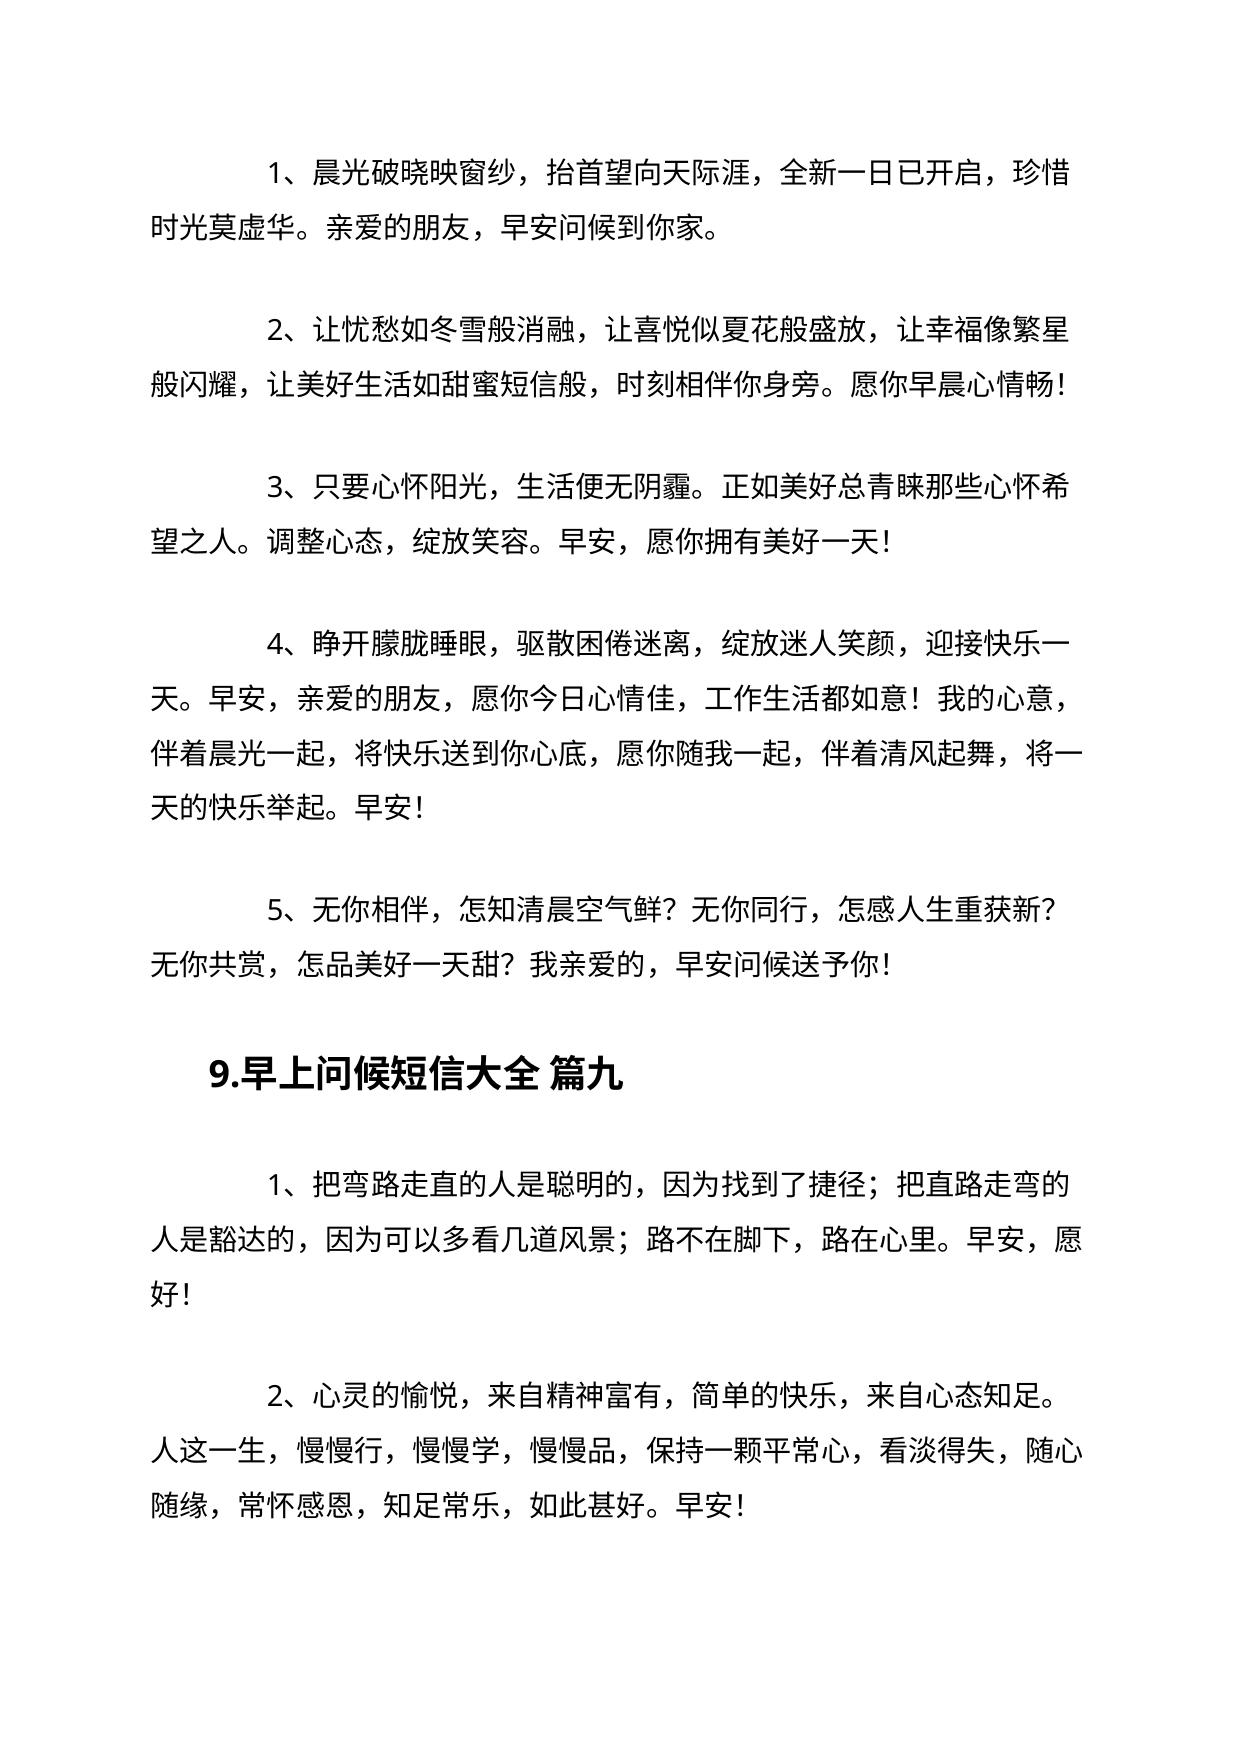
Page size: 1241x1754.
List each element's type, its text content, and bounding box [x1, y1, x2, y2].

text 2、让忧愁如冬雪般消融，让喜悦似夏花般盛放，让幸福像繁星般闪耀，让美好生活如甜蜜短信般，时刻相伴你身旁。愿你早晨心情畅！ [150, 307, 1090, 404]
text 9.早上问候短信大全 篇九 [150, 1044, 1090, 1098]
text 2、心灵的愉悦，来自精神富有，简单的快乐，来自心态知足。人这一生，慢慢行，慢慢学，慢慢品，保持一颗平常心，看淡得失，随心随缘，常怀感恩，知足常乐，如此甚好。早安！ [150, 1373, 1090, 1525]
text 1、晨光破晓映窗纱，抬首望向天际涯，全新一日已开启，珍惜时光莫虚华。亲爱的朋友，早安问候到你家。 [150, 150, 1090, 247]
text 5、无你相伴，怎知清晨空气鲜？无你同行，怎感人生重获新？无你共赏，怎品美好一天甜？我亲爱的，早安问候送予你！ [150, 887, 1090, 984]
text 1、把弯路走直的人是聪明的，因为找到了捷径；把直路走弯的人是豁达的，因为可以多看几道风景；路不在脚下，路在心里。早安，愿好！ [150, 1161, 1090, 1313]
text 4、睁开朦胧睡眼，驱散困倦迷离，绽放迷人笑颜，迎接快乐一天。早安，亲爱的朋友，愿你今日心情佳，工作生活都如意！我的心意，伴着晨光一起，将快乐送到你心底，愿你随我一起，伴着清风起舞，将一天的快乐举起。早安！ [150, 620, 1090, 827]
text 3、只要心怀阳光，生活便无阴霾。正如美好总青睐那些心怀希望之人。调整心态，绽放笑容。早安，愿你拥有美好一天！ [150, 463, 1090, 561]
